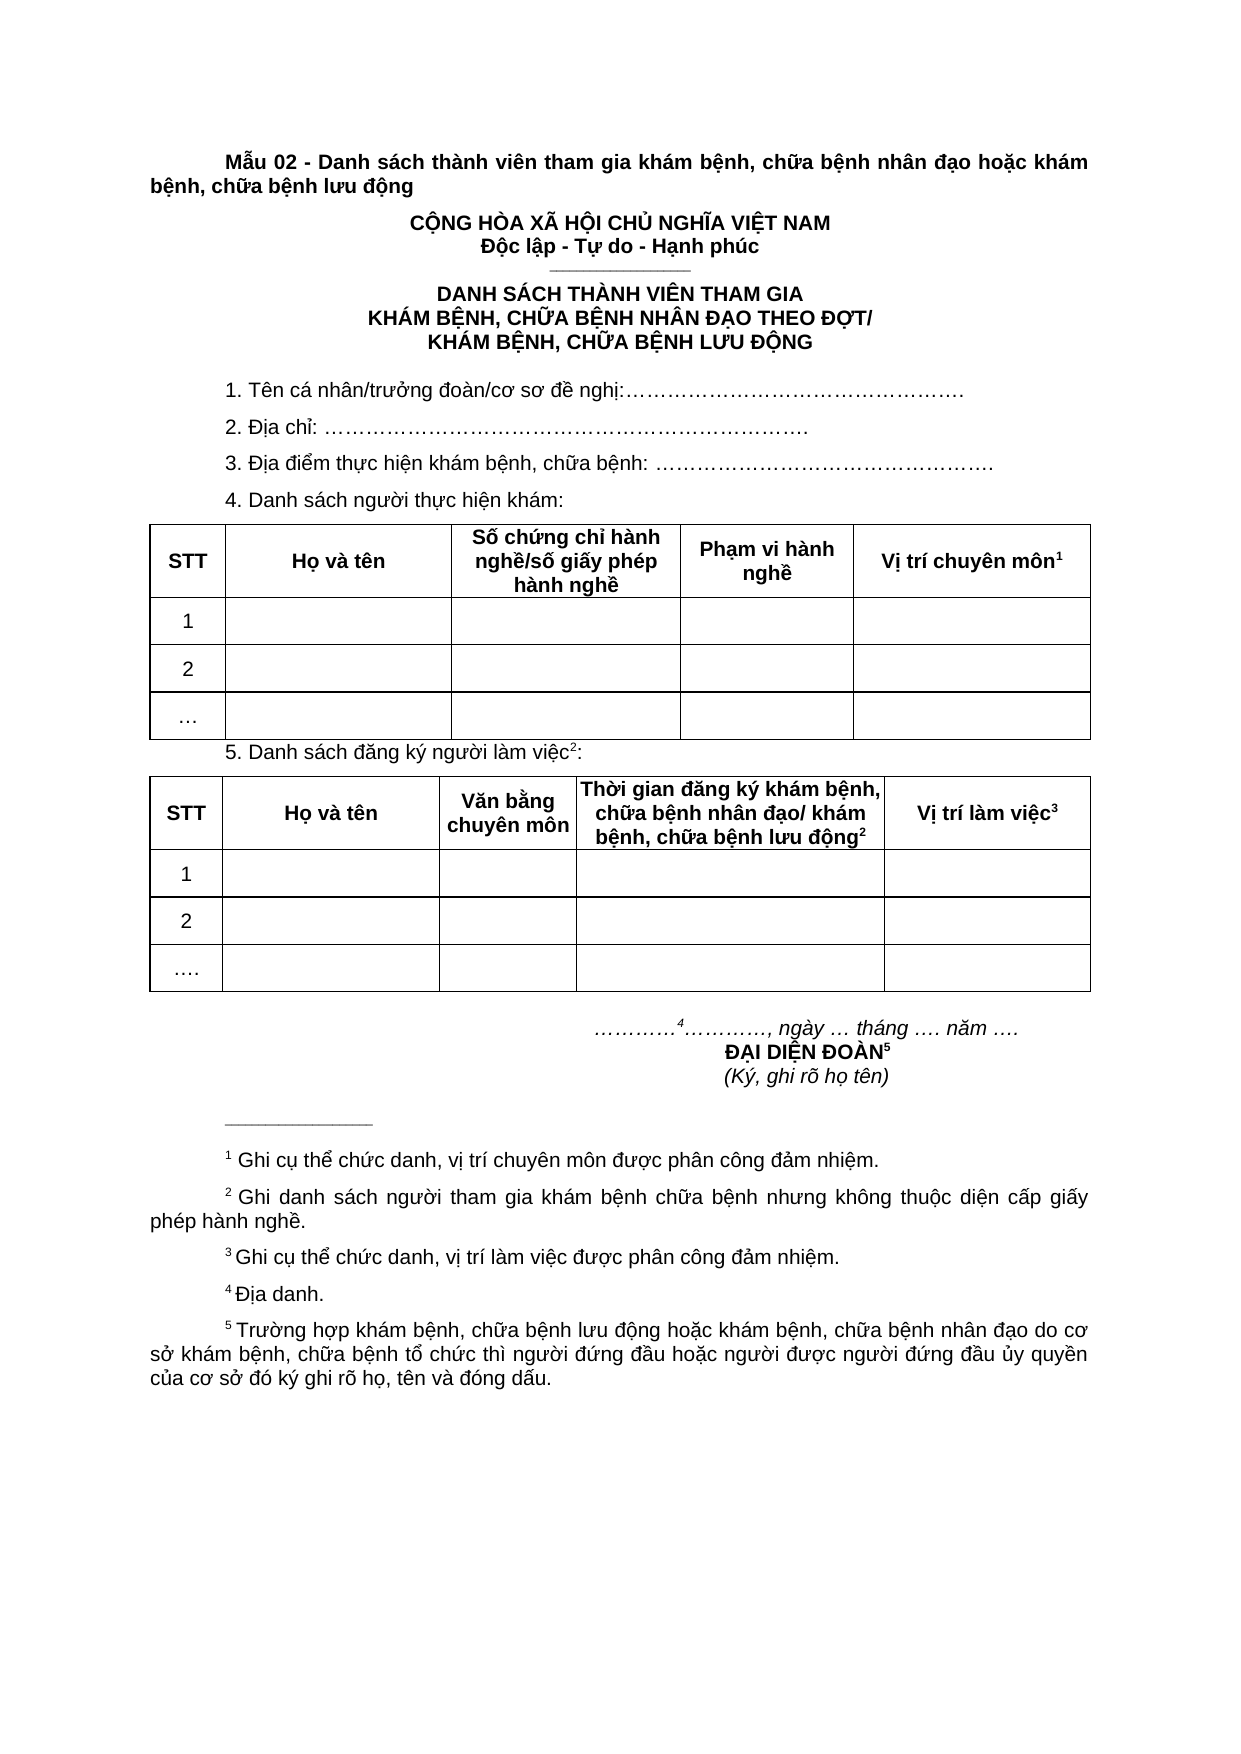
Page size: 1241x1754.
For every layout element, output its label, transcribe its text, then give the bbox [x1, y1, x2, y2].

table_header Vị trí chuyên môn1 [854, 525, 1090, 597]
table_cell [440, 898, 576, 944]
table_cell [452, 693, 680, 739]
table_cell 1 [151, 598, 225, 644]
table_cell [885, 850, 1090, 896]
text 4 Địa danh. [150, 1282, 1090, 1306]
table_cell [223, 898, 439, 944]
text 5 Trường hợp khám bệnh, chữa bệnh lưu động hoặc khám bệnh, chữa bệnh nhân đạo do cơ sở khám bệnh, chữa bệnh tổ chức thì người đứng đầu hoặc người được người đứng đầu ủy quyền của cơ sở đó ký ghi rõ họ, tên và đóng dấu. [150, 1318, 1090, 1390]
table_cell [223, 945, 439, 991]
text KHÁM BỆNH, CHỮA BỆNH LƯU ĐỘNG [150, 330, 1090, 354]
table_header Họ và tên [226, 525, 451, 597]
table_cell [226, 598, 451, 644]
text CỘNG HÒA XÃ HỘI CHỦ NGHĨA VIỆT NAM [150, 210, 1090, 234]
table_cell 2 [151, 645, 225, 691]
table_cell [226, 645, 451, 691]
text 2. Địa chỉ: ……………………………………………………………. [150, 414, 1090, 438]
table_cell [440, 945, 576, 991]
table_cell [885, 898, 1090, 944]
table_cell [577, 898, 884, 944]
table_cell …. [151, 945, 222, 991]
text ĐẠI DIỆN ĐOÀN5 [525, 1040, 1090, 1064]
text DANH SÁCH THÀNH VIÊN THAM GIA [150, 282, 1090, 306]
table_cell [854, 598, 1090, 644]
table_header Họ và tên [223, 777, 439, 849]
table_cell [681, 693, 853, 739]
text 1 Ghi cụ thể chức danh, vị trí chuyên môn được phân công đảm nhiệm. [150, 1148, 1090, 1172]
table_header Số chứng chỉ hành nghề/số giấy phép hành nghề [452, 525, 680, 597]
table_cell [452, 645, 680, 691]
table_cell [577, 945, 884, 991]
text Độc lập - Tự do - Hạnh phúc [150, 234, 1090, 258]
text ______________________ [150, 1112, 1090, 1136]
table_cell 2 [151, 898, 222, 944]
table_cell [452, 598, 680, 644]
table_header Văn bằng chuyên môn [440, 777, 576, 849]
table_header STT [151, 777, 222, 849]
text 2 Ghi danh sách người tham gia khám bệnh chữa bệnh nhưng không thuộc diện cấp giấy phép hành nghề. [150, 1185, 1090, 1233]
text 5. Danh sách đăng ký người làm việc2: [150, 740, 1090, 764]
table_cell [885, 945, 1090, 991]
table_header Phạm vi hành nghề [681, 525, 853, 597]
table_cell [681, 598, 853, 644]
table_header Vị trí làm việc3 [885, 777, 1090, 849]
text …………4…………, ngày … tháng …. năm …. [525, 1016, 1090, 1040]
table_cell [854, 693, 1090, 739]
table_header Thời gian đăng ký khám bệnh, chữa bệnh nhân đạo/ khám bệnh, chữa bệnh lưu động2 [577, 777, 884, 849]
table_cell [223, 850, 439, 896]
table_cell … [151, 693, 225, 739]
table_cell [681, 645, 853, 691]
table_cell 1 [151, 850, 222, 896]
table_cell [226, 693, 451, 739]
text Mẫu 02 - Danh sách thành viên tham gia khám bệnh, chữa bệnh nhân đạo hoặc khám bệnh, chữa bệnh lưu động [150, 150, 1090, 198]
text 4. Danh sách người thực hiện khám: [150, 487, 1090, 511]
text 3. Địa điểm thực hiện khám bệnh, chữa bệnh: …………………………………………. [150, 451, 1090, 475]
table_cell [854, 645, 1090, 691]
text (Ký, ghi rõ họ tên) [525, 1064, 1090, 1088]
table_cell [440, 850, 576, 896]
table_header STT [151, 525, 225, 597]
text _____________________ [150, 258, 1090, 282]
text 3 Ghi cụ thể chức danh, vị trí làm việc được phân công đảm nhiệm. [150, 1245, 1090, 1269]
text KHÁM BỆNH, CHỮA BỆNH NHÂN ĐẠO THEO ĐỢT/ [150, 306, 1090, 330]
table_cell [577, 850, 884, 896]
text 1. Tên cá nhân/trưởng đoàn/cơ sơ đề nghị:…………………………………………. [150, 378, 1090, 402]
